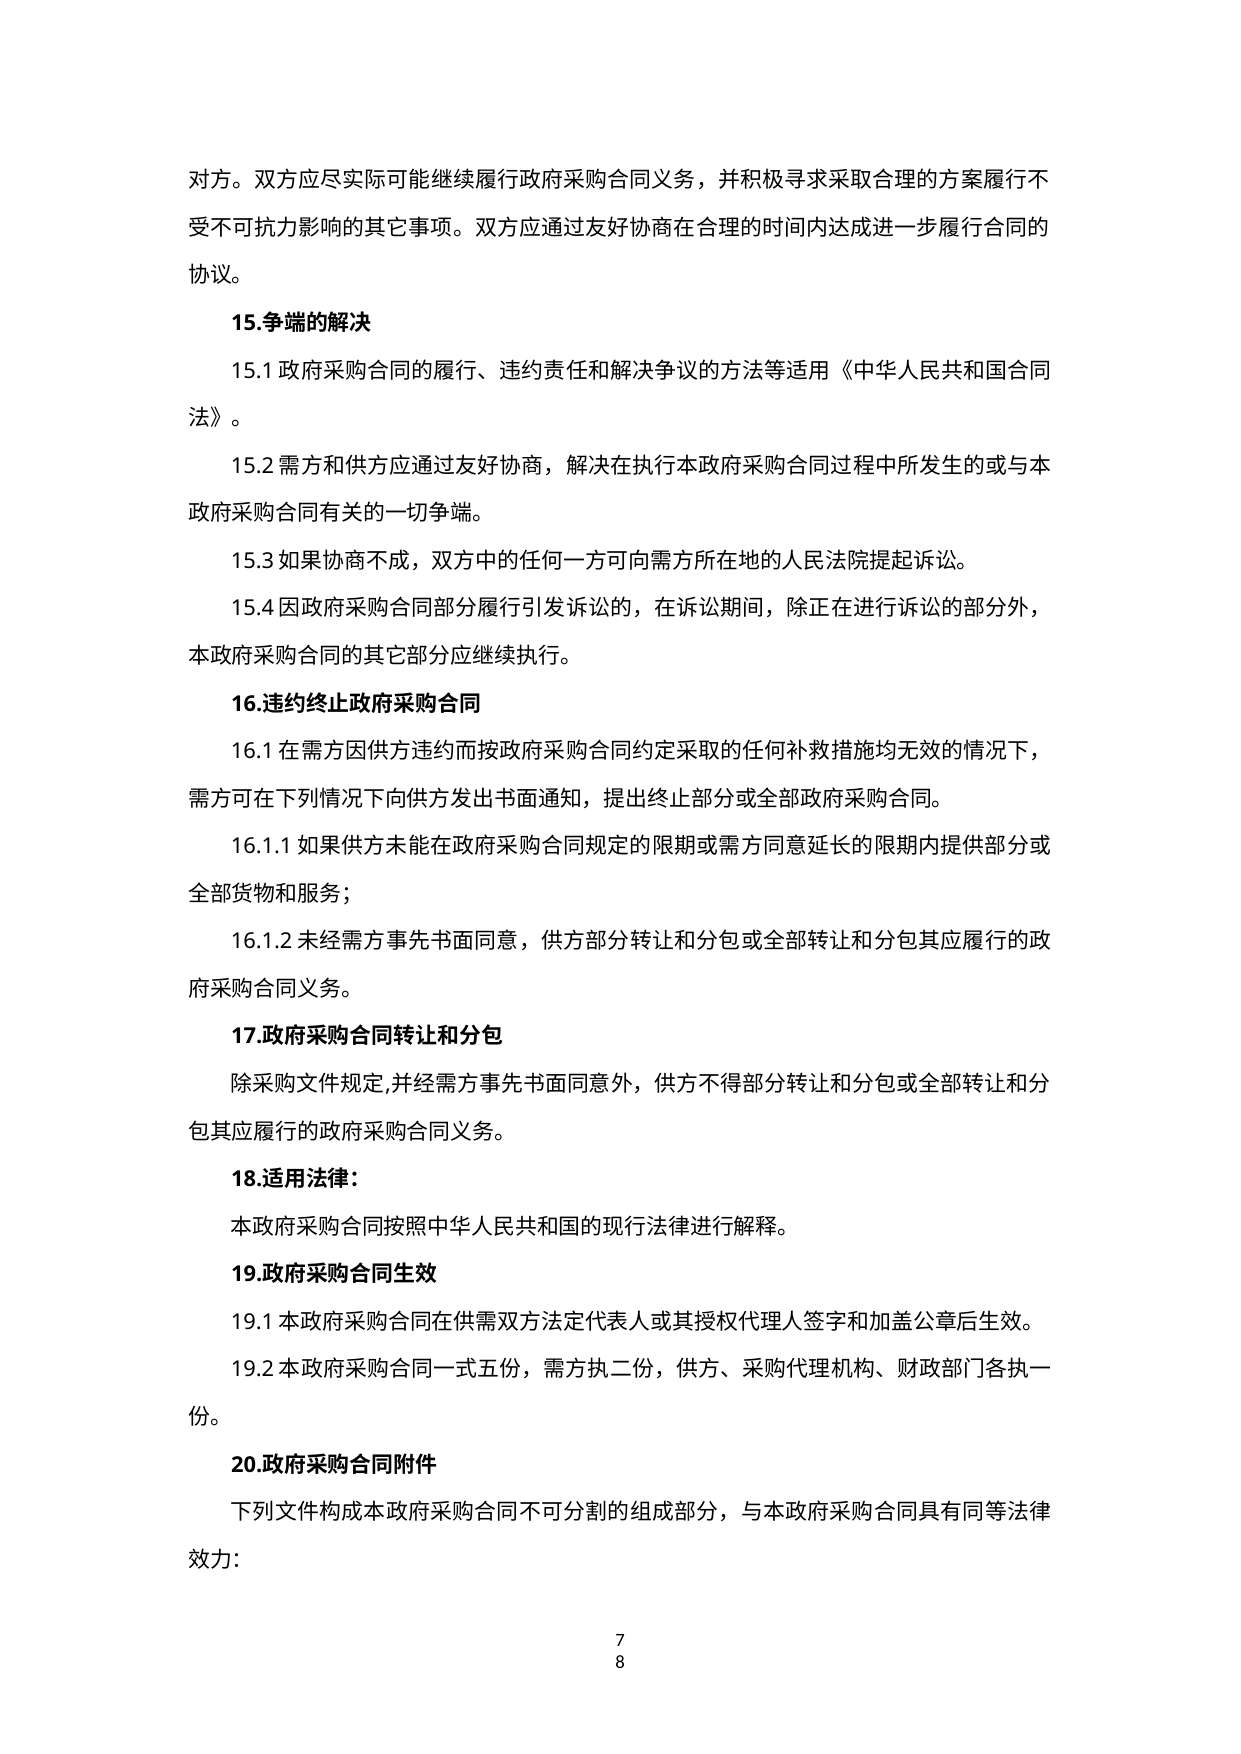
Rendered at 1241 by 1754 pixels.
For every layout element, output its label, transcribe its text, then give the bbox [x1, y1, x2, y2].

text 15.4因政府采购合同部分履行引发诉讼的，在诉讼期间，除正在进行诉讼的部分外，本政府采购合同的其它部分应继续执行。 [188, 590, 1052, 670]
text 20.政府采购合同附件 [188, 1447, 1052, 1478]
text 下列文件构成本政府采购合同不可分割的组成部分，与本政府采购合同具有同等法律效力： [188, 1494, 1052, 1573]
text 15.2需方和供方应通过友好协商，解决在执行本政府采购合同过程中所发生的或与本政府采购合同有关的一切争端。 [188, 448, 1052, 527]
text 16.1.1如果供方未能在政府采购合同规定的限期或需方同意延长的限期内提供部分或全部货物和服务； [188, 828, 1052, 907]
text 15.争端的解决 [188, 305, 1052, 337]
text 除采购文件规定,并经需方事先书面同意外，供方不得部分转让和分包或全部转让和分包其应履行的政府采购合同义务。 [188, 1066, 1052, 1145]
text 18.适用法律： [188, 1161, 1052, 1193]
text 本政府采购合同按照中华人民共和国的现行法律进行解释。 [188, 1209, 1052, 1240]
text 16.1.2未经需方事先书面同意，供方部分转让和分包或全部转让和分包其应履行的政府采购合同义务。 [188, 923, 1052, 1003]
text 19.政府采购合同生效 [188, 1256, 1052, 1288]
text 19.2本政府采购合同一式五份，需方执二份，供方、采购代理机构、财政部门各执一份。 [188, 1351, 1052, 1431]
text 16.1在需方因供方违约而按政府采购合同约定采取的任何补救措施均无效的情况下，需方可在下列情况下向供方发出书面通知，提出终止部分或全部政府采购合同。 [188, 733, 1052, 812]
text 17.政府采购合同转让和分包 [188, 1018, 1052, 1050]
text 19.1本政府采购合同在供需双方法定代表人或其授权代理人签字和加盖公章后生效。 [188, 1304, 1052, 1336]
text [188, 162, 1052, 289]
text 15.1政府采购合同的履行、违约责任和解决争议的方法等适用《中华人民共和国合同法》。 [188, 353, 1052, 432]
text 15.3如果协商不成，双方中的任何一方可向需方所在地的人民法院提起诉讼。 [188, 543, 1052, 574]
text 16.违约终止政府采购合同 [188, 686, 1052, 717]
